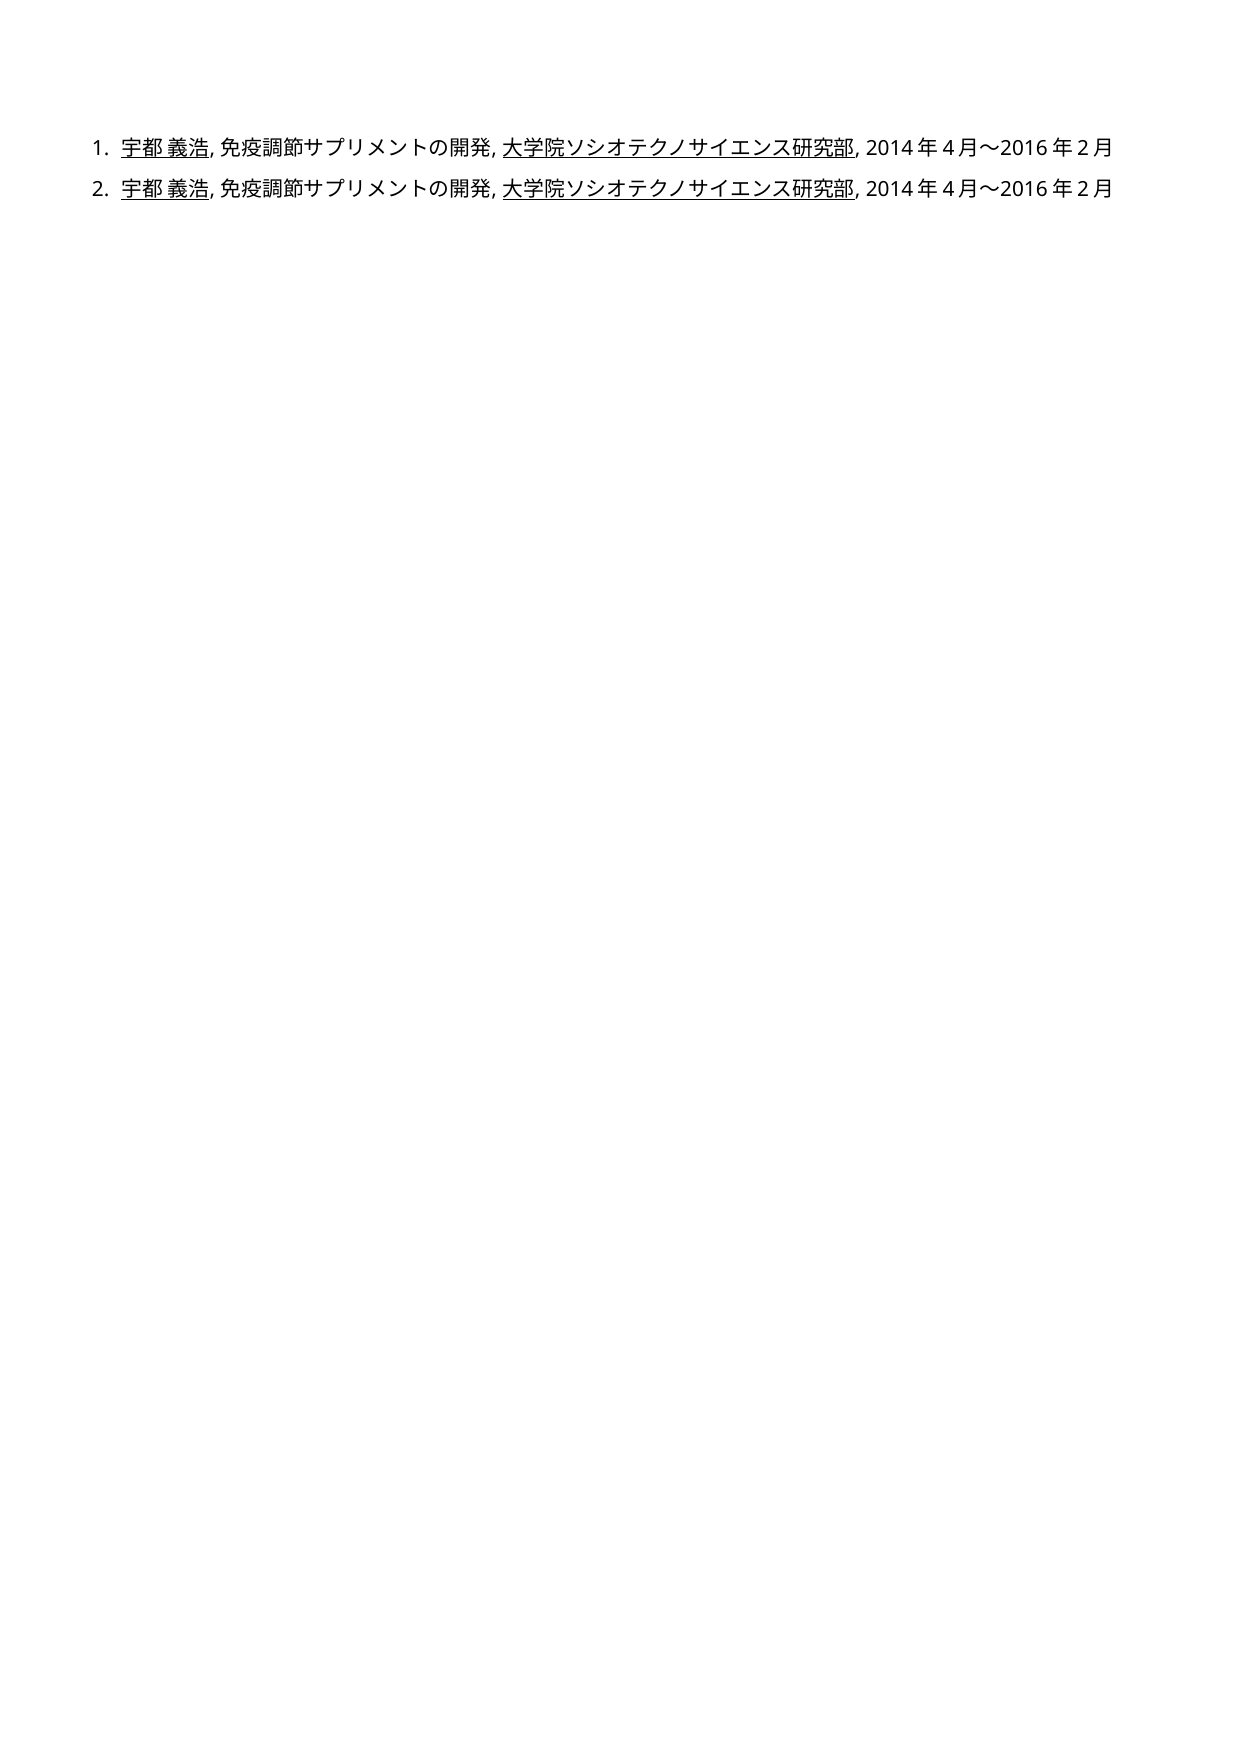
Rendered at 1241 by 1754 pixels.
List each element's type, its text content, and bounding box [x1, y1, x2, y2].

list 宇都 義浩, 免疫調節サプリメントの開発, 大学院ソシオテクノサイエンス研究部, 2014年4月〜2016年2月 [92, 167, 1122, 209]
list 宇都 義浩, 免疫調節サプリメントの開発, 大学院ソシオテクノサイエンス研究部, 2014年4月〜2016年2月 [92, 125, 1122, 167]
